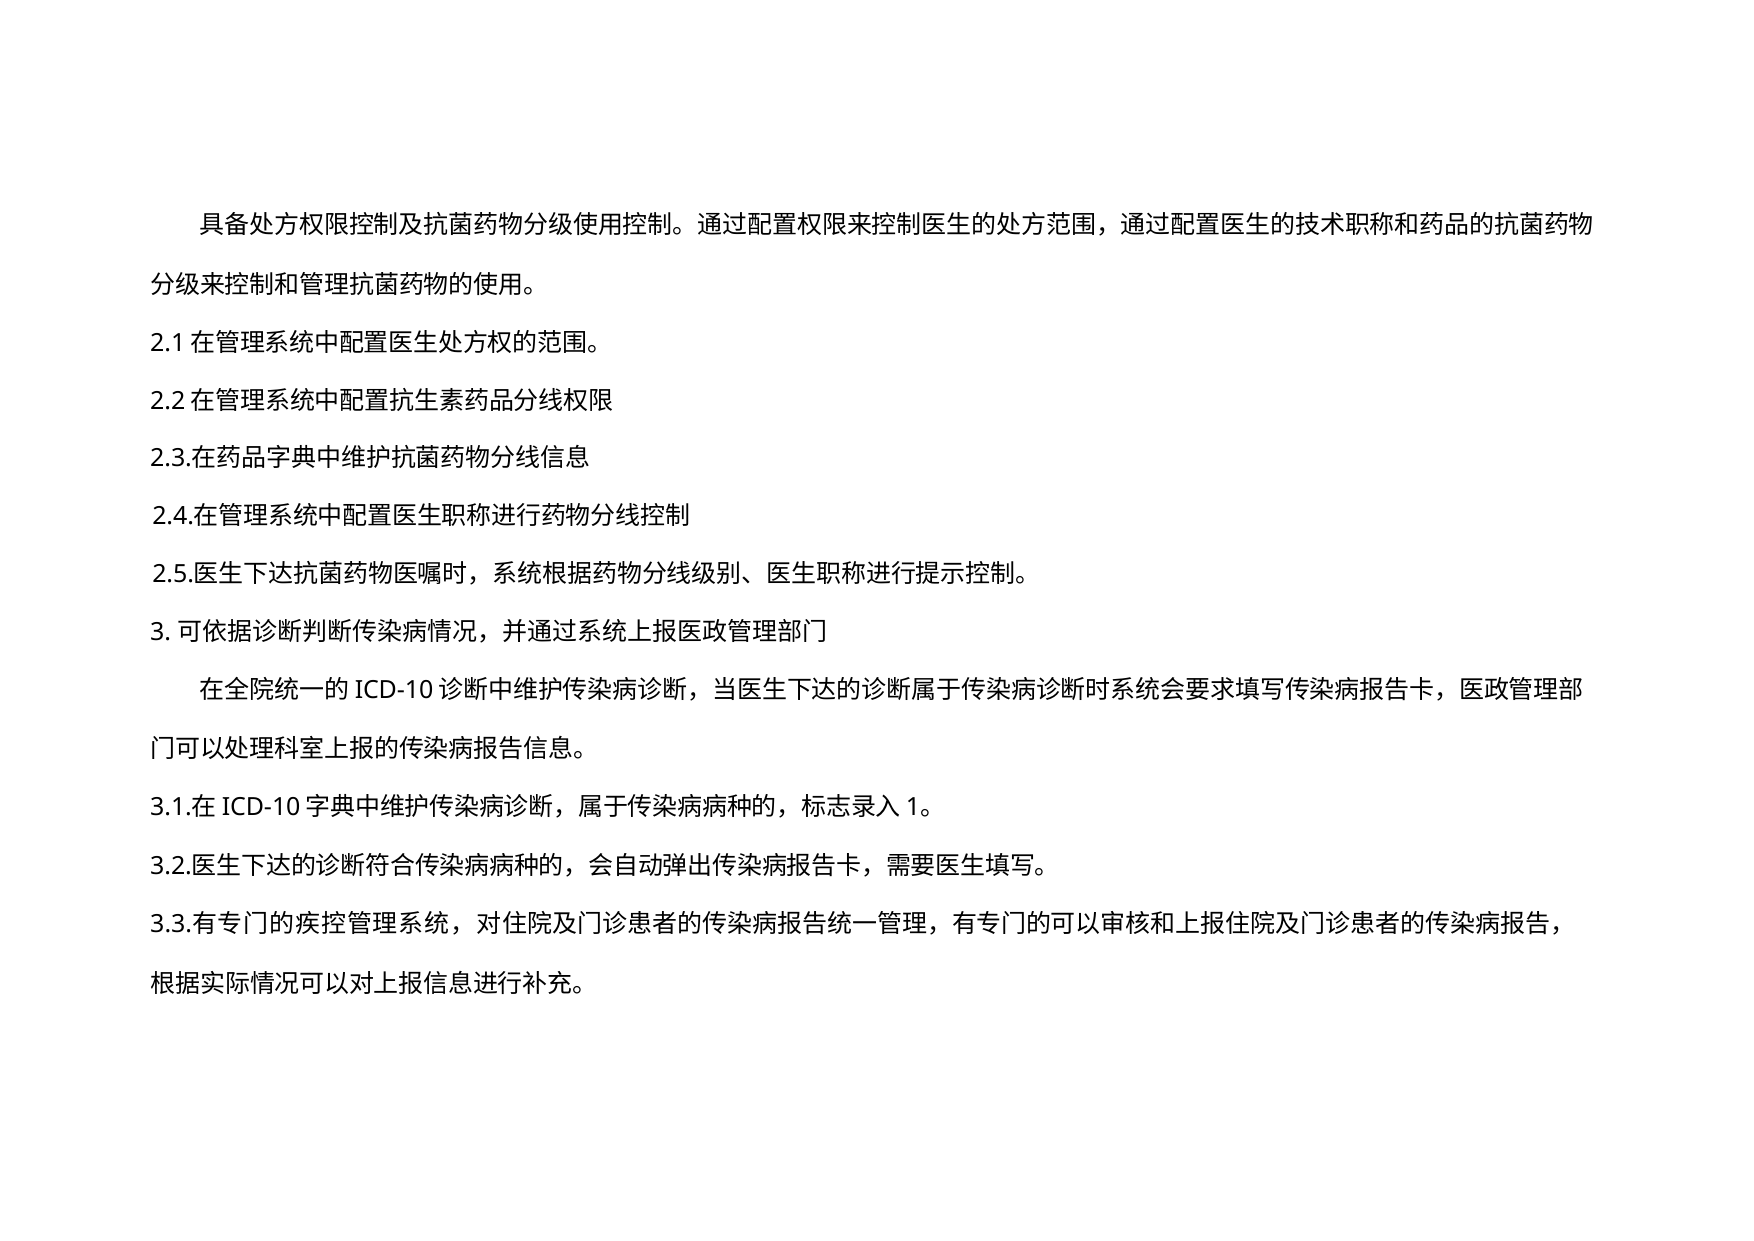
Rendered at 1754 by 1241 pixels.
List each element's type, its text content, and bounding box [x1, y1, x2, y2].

text 2.4.在管理系统中配置医生职称进行药物分线控制 [152, 494, 1604, 534]
text 3. 可依据诊断判断传染病情况，并通过系统上报医政管理部门 [150, 610, 1604, 649]
text 在全院统一的 ICD-10诊断中维护传染病诊断，当医生下达的诊断属于传染病诊断时系统会要求填写传染病报告卡，医政管理部门可以处理科室上报的传染病报告信息。 [150, 667, 1604, 767]
text 3.1.在ICD-10字典中维护传染病诊断，属于传染病病种的，标志录入1。 [150, 785, 1604, 824]
text 3.3.有专门的疾控管理系统，对住院及门诊患者的传染病报告统一管理，有专门的可以审核和上报住院及门诊患者的传染病报告，根据实际情况可以对上报信息进行补充。 [150, 902, 1592, 1001]
text 2.2在管理系统中配置抗生素药品分线权限 [150, 378, 1604, 418]
text 2.5.医生下达抗菌药物医嘱时，系统根据药物分线级别、医生职称进行提示控制。 [152, 552, 1604, 592]
text 2.3.在药品字典中维护抗菌药物分线信息 [150, 436, 1604, 476]
text 3.2.医生下达的诊断符合传染病病种的，会自动弹出传染病报告卡，需要医生填写。 [150, 843, 1604, 883]
text 2.1在管理系统中配置医生处方权的范围。 [150, 321, 1604, 360]
text 具备处方权限控制及抗菌药物分级使用控制。通过配置权限来控制医生的处方范围，通过配置医生的技术职称和药品的抗菌药物分级来控制和管理抗菌药物的使用。 [150, 203, 1604, 302]
